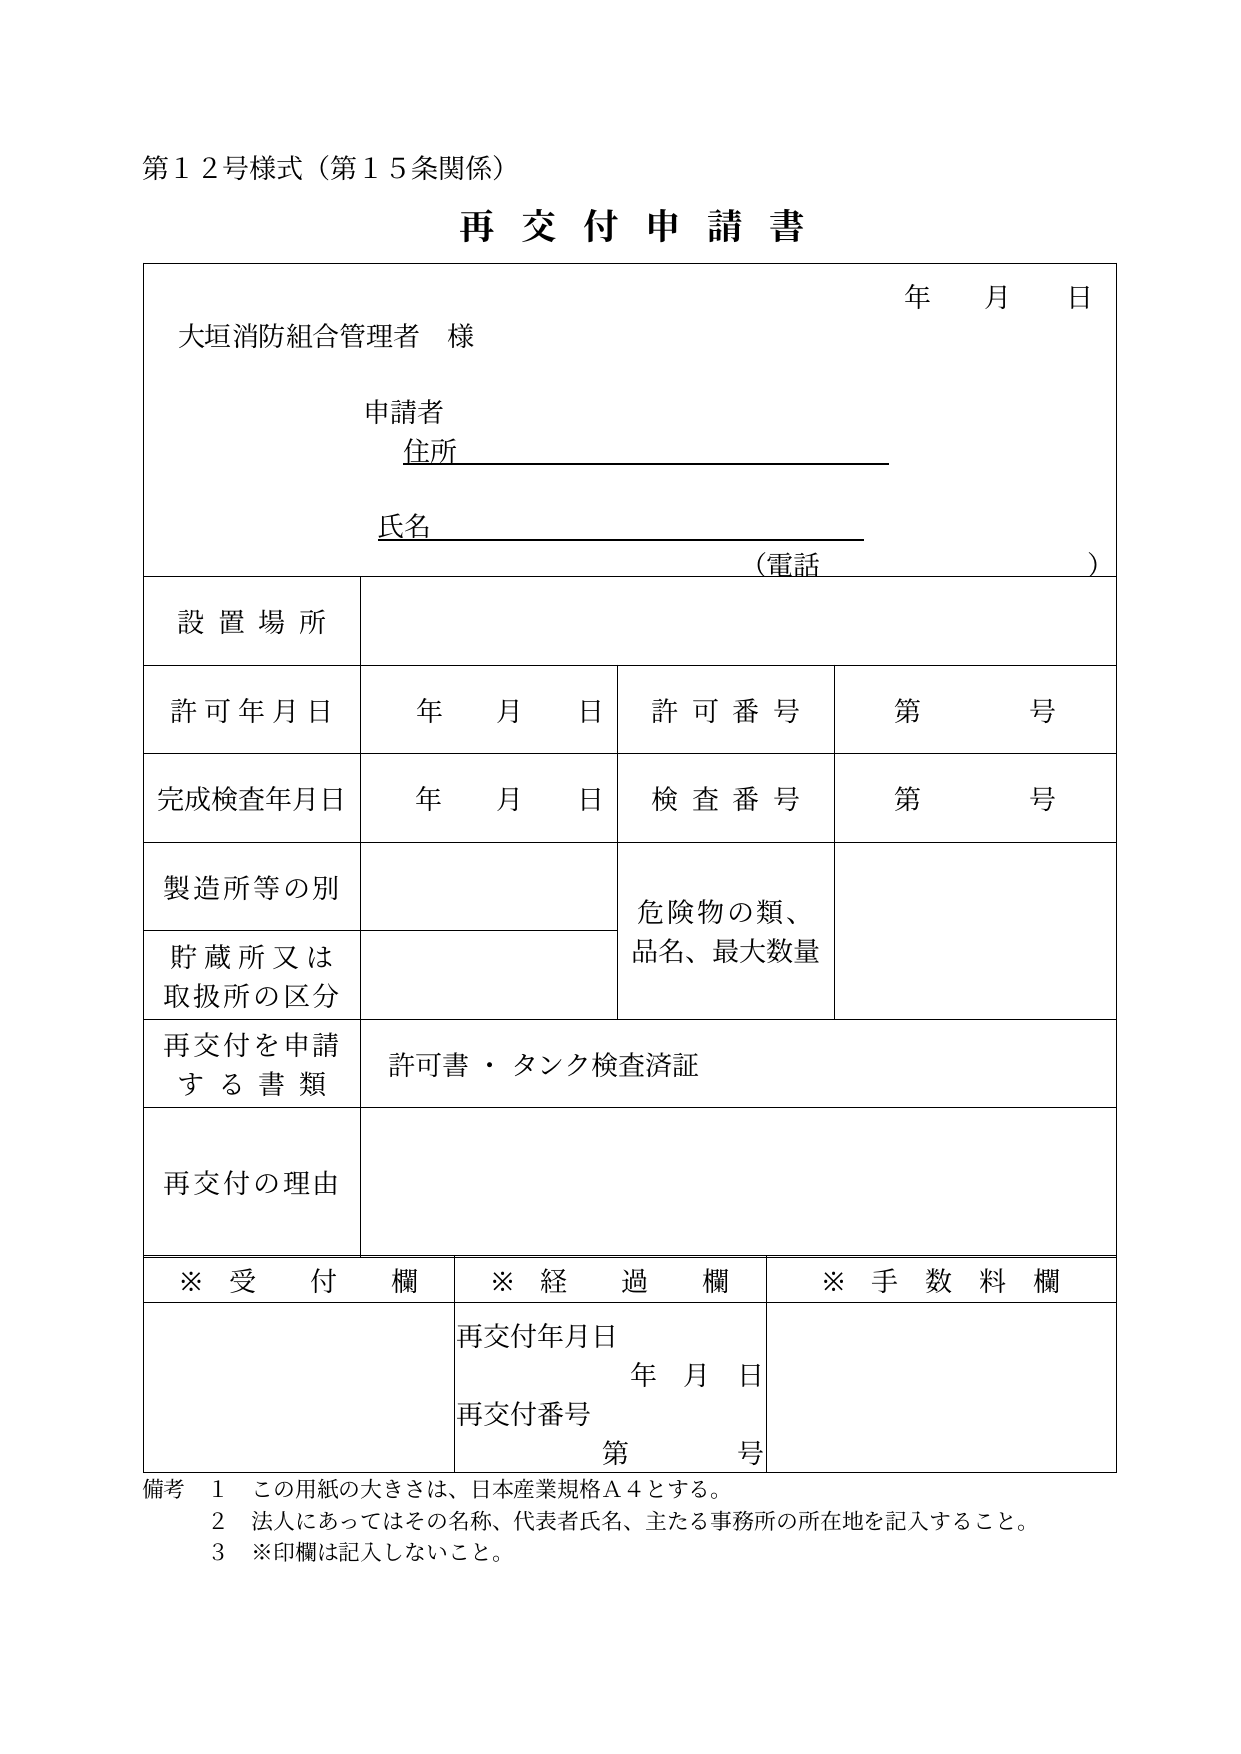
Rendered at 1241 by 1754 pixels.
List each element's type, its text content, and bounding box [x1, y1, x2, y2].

table_cell [361, 843, 617, 930]
table_cell 年 月 日 [361, 754, 617, 842]
table_cell ※ 受 付 欄 [144, 1258, 454, 1302]
text 備考 １ この用紙の大きさは、日本産業規格Ａ４とする。 [142, 1473, 1122, 1504]
table_cell 製造所等の別 [144, 843, 360, 930]
table_cell 危険物の類、 品名、最大数量 [618, 843, 834, 1019]
table_cell 第 号 [835, 666, 1116, 753]
text ２ 法人にあってはその名称、代表者氏名、主たる事務所の所在地を記入すること。 [142, 1504, 1122, 1536]
table_cell 許可番号 [618, 666, 834, 753]
table_cell 貯蔵所又は 取扱所の区分 [144, 931, 360, 1019]
table_cell ※ 手 数 料 欄 [767, 1258, 1116, 1302]
table_cell 再交付の理由 [144, 1108, 360, 1255]
table_cell 検査番号 [618, 754, 834, 842]
table_cell [361, 1108, 1116, 1255]
table_cell ※ 経 過 欄 [455, 1258, 766, 1302]
text 第１２号様式（第１５条関係） [142, 148, 1122, 187]
table_cell [144, 1303, 454, 1472]
table_cell 設置場所 [144, 577, 360, 664]
text 再 交 付 申 請 書 [142, 199, 1122, 250]
table_cell [361, 577, 1116, 664]
table_cell 許可書 ・ タンク検査済証 [361, 1020, 1116, 1107]
table_cell 許可年月日 [144, 666, 360, 753]
table_header 年 月 日 大垣消防組合管理者 様 申請者 住所 氏名 （電話 ） [144, 264, 1116, 576]
table_cell 再交付を申請 する書類 [144, 1020, 360, 1107]
table_cell 再交付年月日 年 月 日 再交付番号 第 号 [455, 1303, 766, 1472]
text ３ ※印欄は記入しないこと。 [142, 1536, 1122, 1567]
table_cell [835, 843, 1116, 1019]
table_cell [361, 931, 617, 1019]
table_cell [767, 1303, 1116, 1472]
table_cell 年 月 日 [361, 666, 617, 753]
table_cell 第 号 [835, 754, 1116, 842]
table_cell 完成検査年月日 [144, 754, 360, 842]
